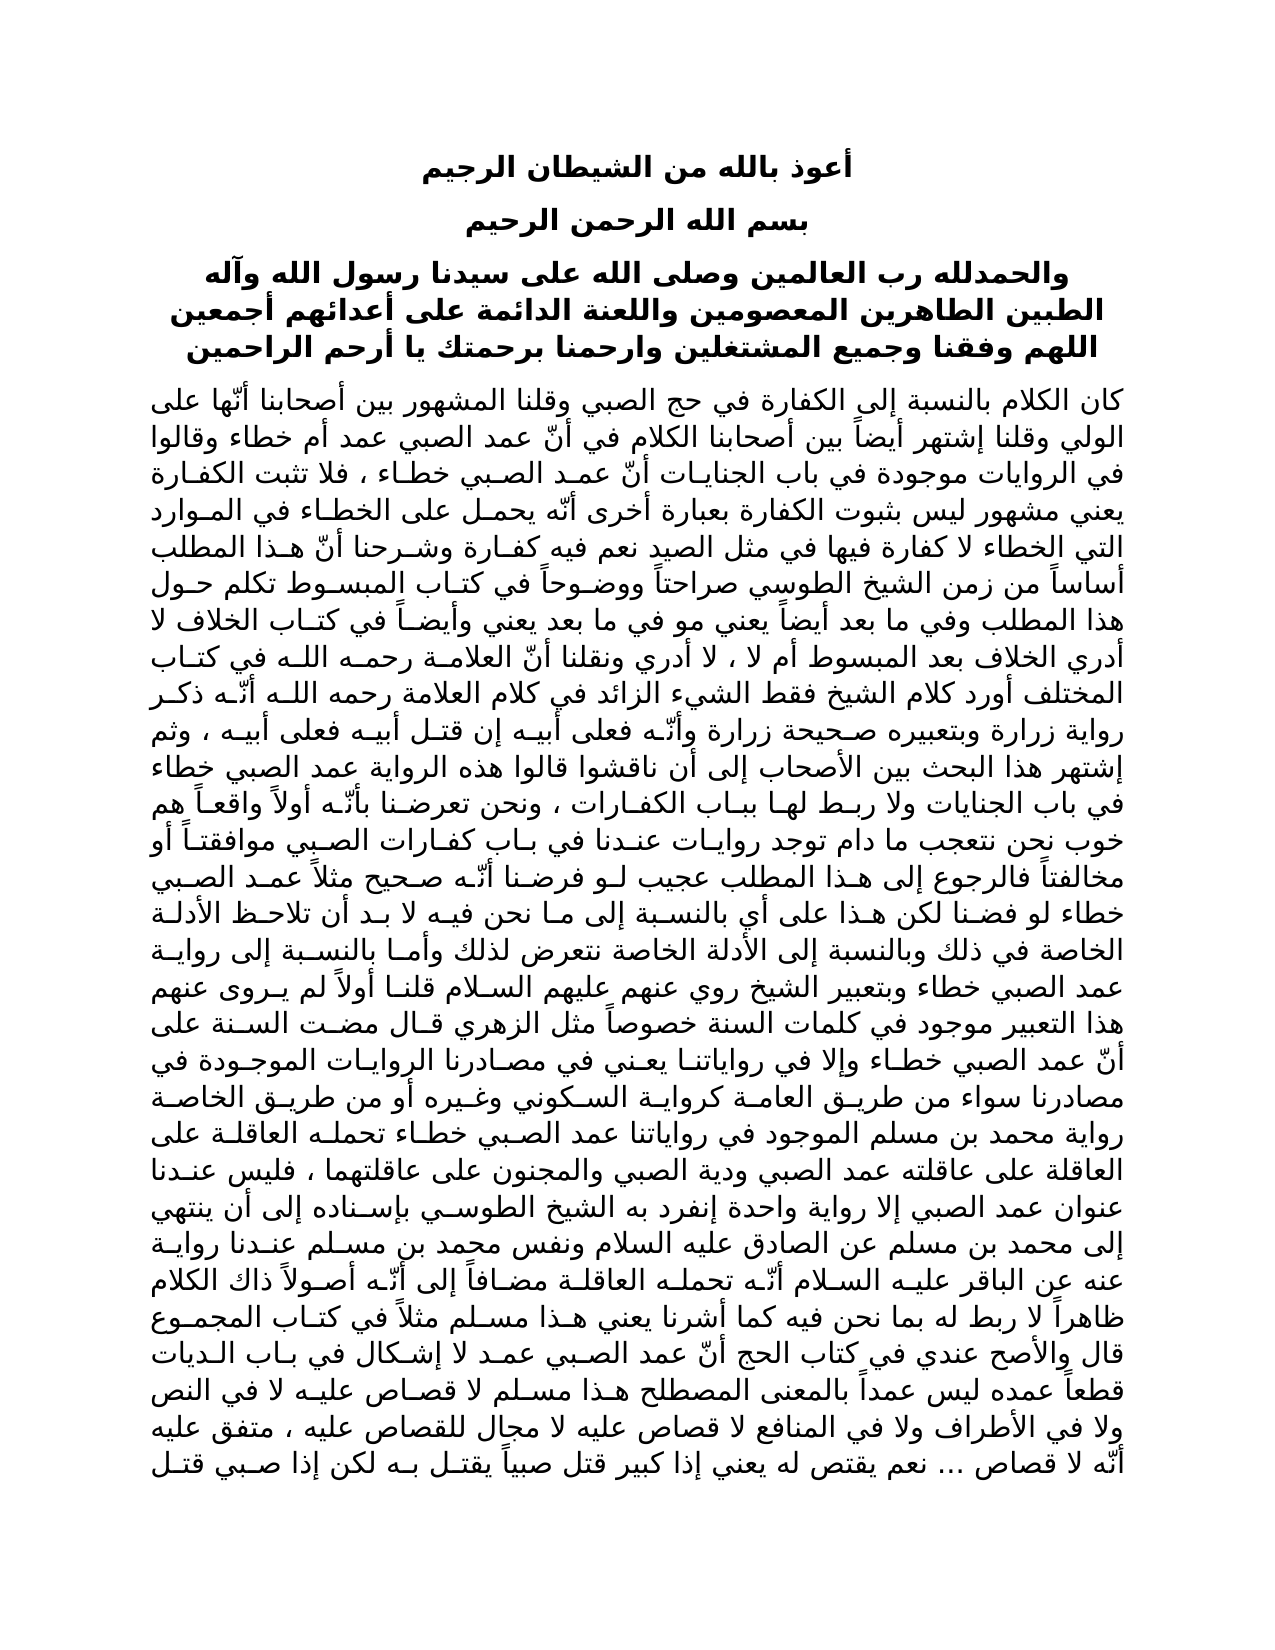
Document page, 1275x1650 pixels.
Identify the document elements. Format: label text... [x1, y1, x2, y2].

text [150, 383, 1125, 1481]
text أعوذ بالله من الشيطان الرجيم [150, 150, 1125, 184]
text والحمدلله رب العالمين وصلى الله على سيدنا رسول الله وآله الطبين الطاهرين المعصومين واللعنة الدائمة على أعدائهم أجمعين اللهم وفقنا وجميع المشتغلين وارحمنا برحمتك يا أرحم الراحمين [150, 257, 1125, 364]
text بسم الله الرحمن الرحيم [150, 203, 1125, 237]
